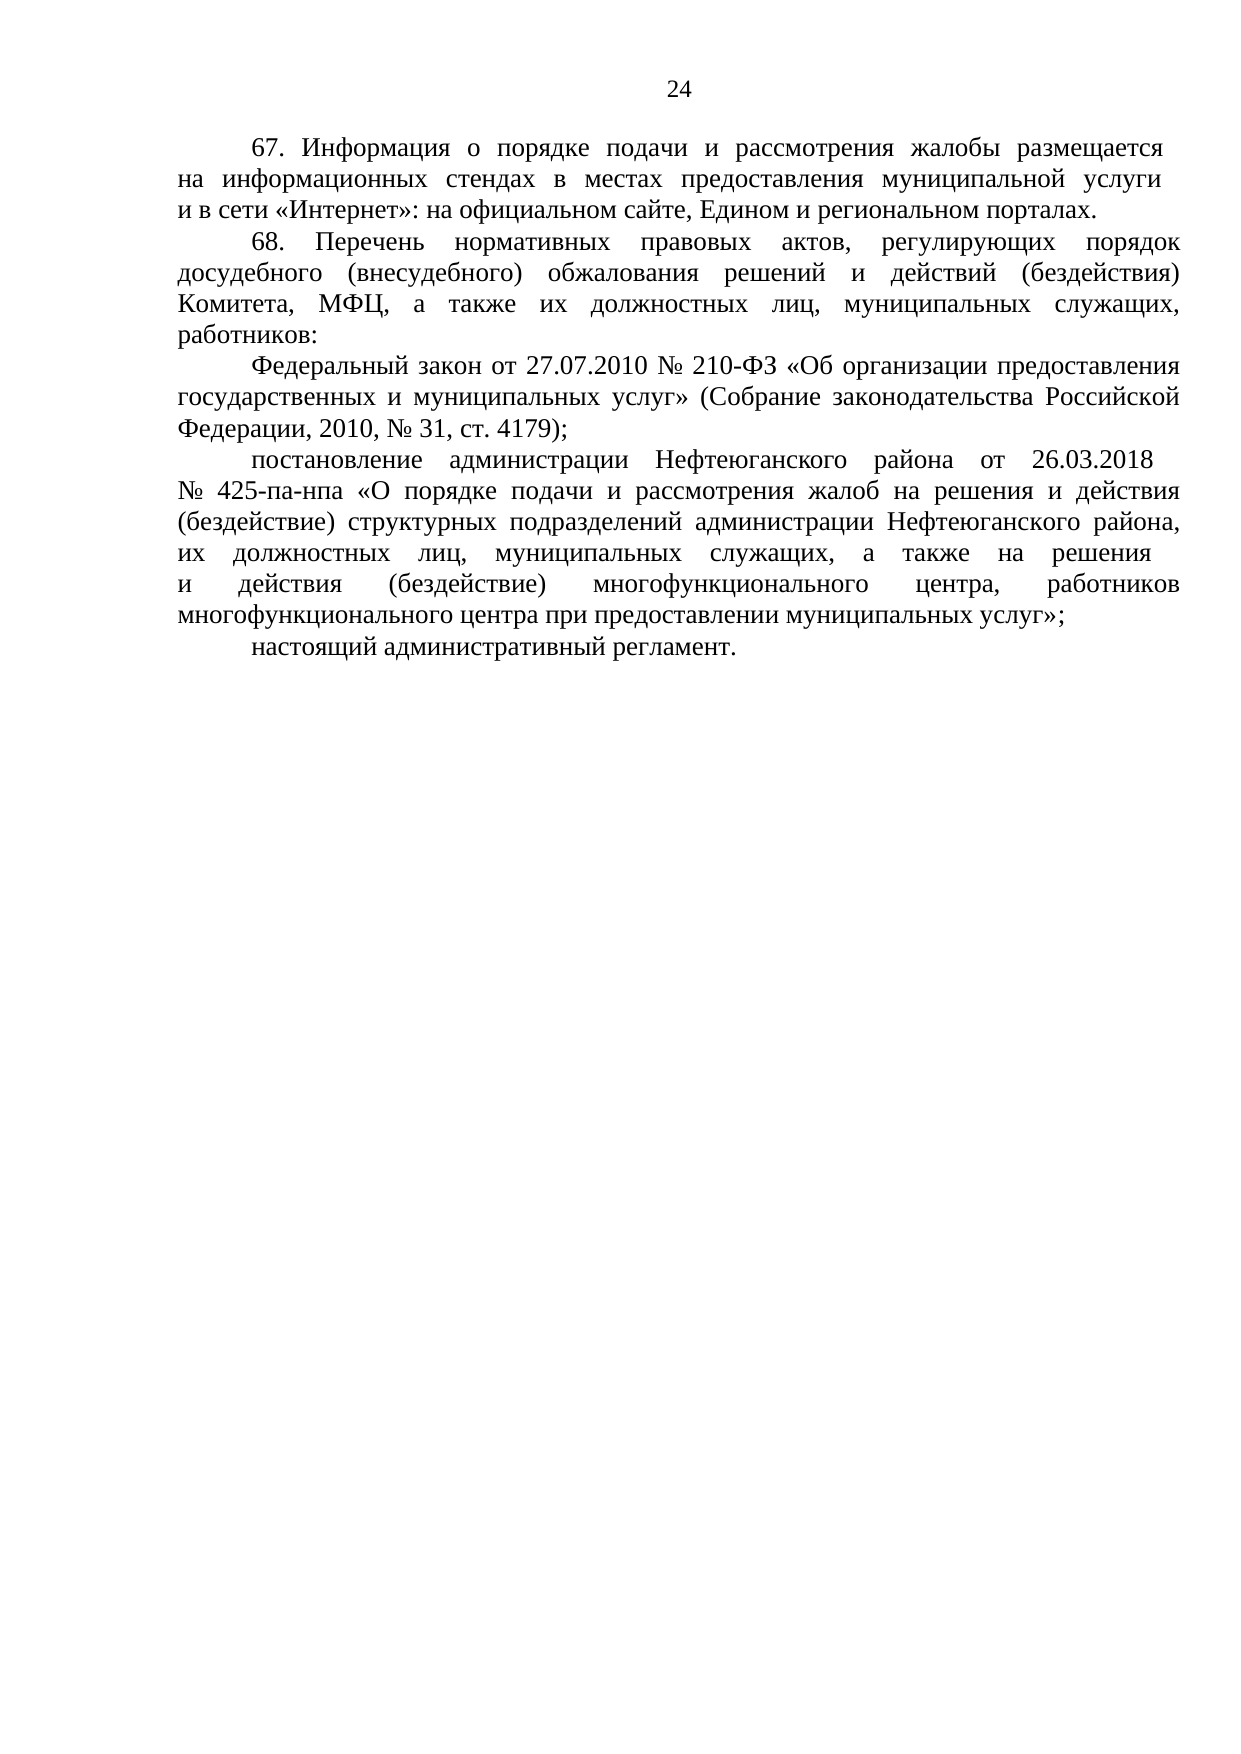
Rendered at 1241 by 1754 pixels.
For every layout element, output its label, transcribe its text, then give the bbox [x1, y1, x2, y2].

text настоящий административный регламент. [177, 630, 1181, 661]
text 68. Перечень нормативных правовых актов, регулирующих порядок досудебного (внесудебного) обжалования решений и действий (бездействия) Комитета, МФЦ, а также их должностных лиц, муниципальных служащих, работников: [177, 225, 1181, 349]
text Федеральный закон от 27.07.2010 № 210-ФЗ «Об организации предоставления государственных и муниципальных услуг» (Собрание законодательства Российской Федерации, 2010, № 31, ст. 4179); [177, 349, 1181, 443]
text постановление администрации Нефтеюганского района от 26.03.2018 № 425-па-нпа «О порядке подачи и рассмотрения жалоб на решения и действия (бездействие) структурных подразделений администрации Нефтеюганского района, их должностных лиц, муниципальных служащих, а также на решения и действия (бездействие) многофункционального центра, работников многофункционального центра при предоставлении муниципальных услуг»; [177, 443, 1181, 630]
text 67. Информация о порядке подачи и рассмотрения жалобы размещается на информационных стендах в местах предоставления муниципальной услуги и в сети «Интернет»: на официальном сайте, Едином и региональном порталах. [177, 131, 1181, 225]
